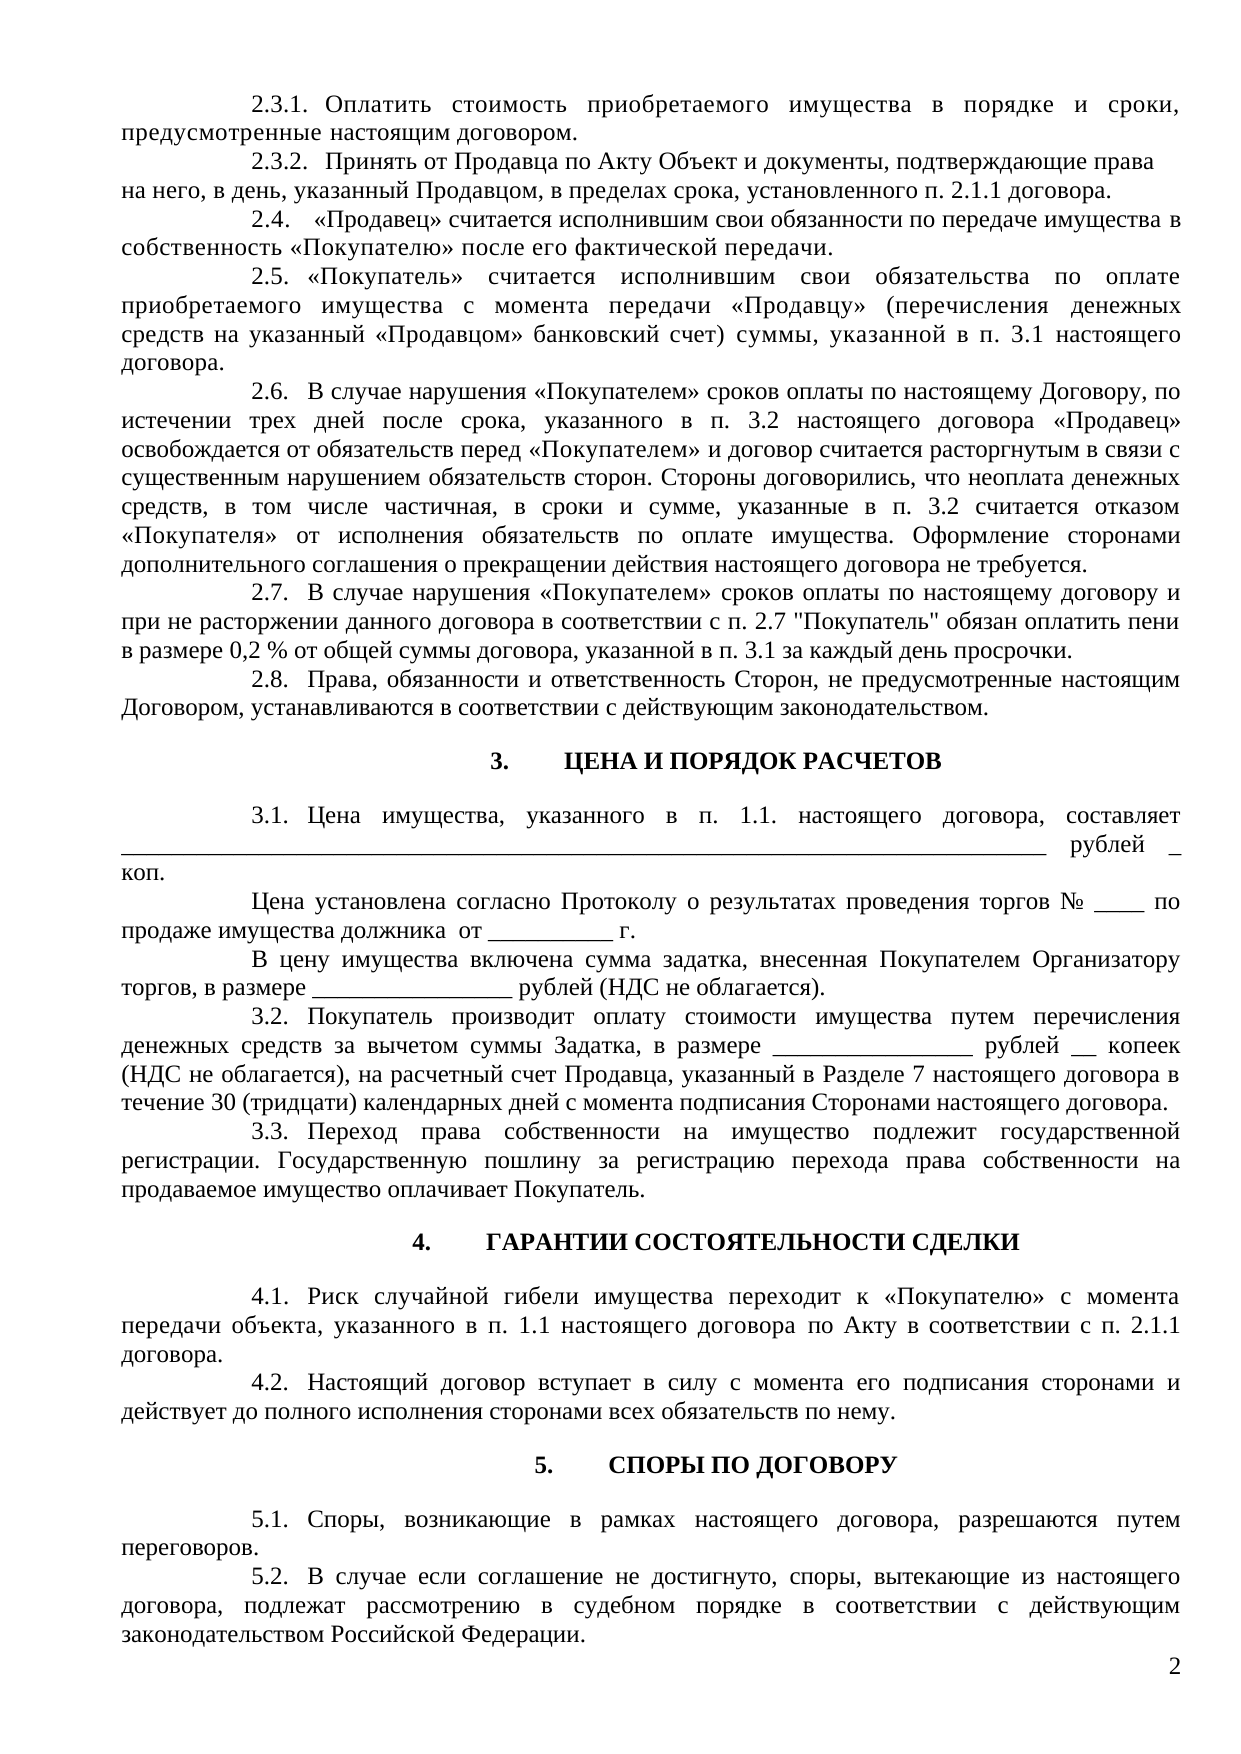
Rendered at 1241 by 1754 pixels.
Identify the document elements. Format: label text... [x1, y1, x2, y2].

list СПОРЫ ПО ДОГОВОРУ [121, 1450, 1181, 1479]
list Права, обязанности и ответственность Сторон, не предусмотренные настоящим Договором, устанавливаются в соответствии с действующим законодательством. [121, 664, 1181, 721]
list ГАРАНТИИ СОСТОЯТЕЛЬНОСТИ СДЕЛКИ [121, 1227, 1181, 1256]
list Настоящий договор вступает в силу с момента его подписания сторонами и действует до полного исполнения сторонами всех обязательств по нему. [121, 1367, 1181, 1425]
text В цену имущества включена сумма задатка, внесенная Покупателем Организатору торгов, в размере ________________ рублей (НДС не облагается). [121, 944, 1181, 1001]
list Принять от Продавца по Акту Объект и документы, подтверждающие права на него, в день, указанный Продавцом, в пределах срока, установленного п. 2.1.1 договора. [121, 146, 1181, 204]
text Цена установлена согласно Протоколу о результатах проведения торгов № ____ по продаже имущества должника от __________ г. [121, 886, 1181, 944]
list Переход права собственности на имущество подлежит государственной регистрации. Государственную пошлину за регистрацию перехода права собственности на продаваемое имущество оплачивает Покупатель. [121, 1116, 1181, 1202]
list «Продавец» считается исполнившим свои обязанности по передаче имущества в собственность «Покупателю» после его фактической передачи. [121, 204, 1181, 261]
list В случае нарушения «Покупателем» сроков оплаты по настоящему Договору, по истечении трех дней после срока, указанного в п. 3.2 настоящего договора «Продавец» освобождается от обязательств перед «Покупателем» и договор считается расторгнутым в связи с существенным нарушением обязательств сторон. Стороны договорились, что неоплата денежных средств, в том числе частичная, в сроки и сумме, указанные в п. 3.2 считается отказом «Покупателя» от исполнения обязательств по оплате имущества. Оформление сторонами дополнительного соглашения о прекращении действия настоящего договора не требуется. [121, 376, 1181, 577]
list Споры, возникающие в рамках настоящего договора, разрешаются путем переговоров. [121, 1504, 1181, 1561]
list «Покупатель» считается исполнившим свои обязательства по оплате приобретаемого имущества с момента передачи «Продавцу» (перечисления денежных средств на указанный «Продавцом» банковский счет) суммы, указанной в п. 3.1 настоящего договора. [121, 261, 1181, 376]
list Цена имущества, указанного в п. 1.1. настоящего договора, составляет __________________________________________________________________________ рублей _ коп. [121, 800, 1181, 886]
list ЦЕНА И ПОРЯДОК РАСЧЕТОВ [121, 746, 1181, 775]
list Покупатель производит оплату стоимости имущества путем перечисления денежных средств за вычетом суммы Задатка, в размере ________________ рублей __ копеек (НДС не облагается), на расчетный счет Продавца, указанный в Разделе 7 настоящего договора в течение 30 (тридцати) календарных дней с момента подписания Сторонами настоящего договора. [121, 1001, 1181, 1116]
list Риск случайной гибели имущества переходит к «Покупателю» с момента передачи объекта, указанного в п. 1.1 настоящего договора по Акту в соответствии с п. 2.1.1 договора. [121, 1281, 1181, 1367]
list В случае нарушения «Покупателем» сроков оплаты по настоящему договору и при не расторжении данного договора в соответствии с п. 2.7 "Покупатель" обязан оплатить пени в размере 0,2 % от общей суммы договора, указанной в п. 3.1 за каждый день просрочки. [121, 577, 1181, 664]
list В случае если соглашение не достигнуто, споры, вытекающие из настоящего договора, подлежат рассмотрению в судебном порядке в соответствии с действующим законодательством Российской Федерации. [121, 1561, 1181, 1647]
list Оплатить стоимость приобретаемого имущества в порядке и сроки, предусмотренные настоящим договором. [121, 89, 1181, 146]
